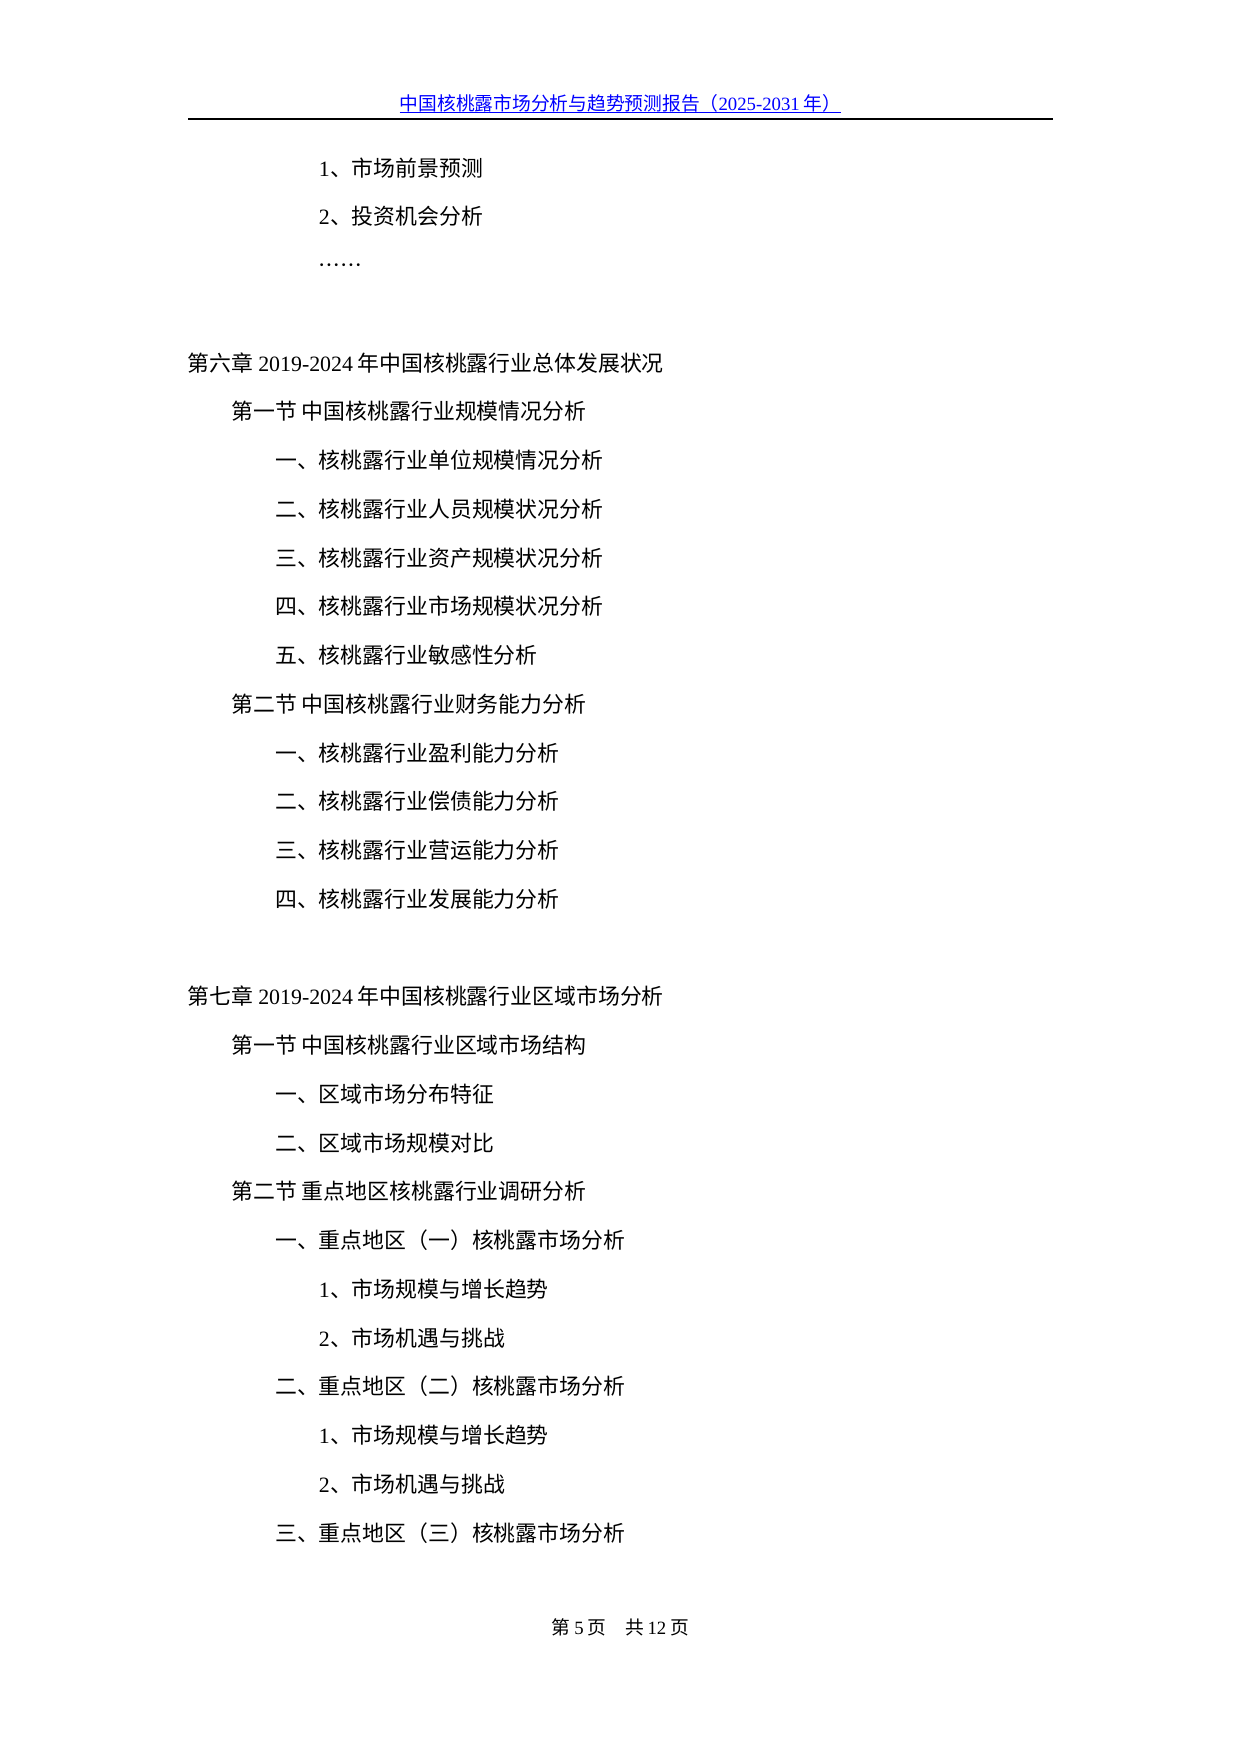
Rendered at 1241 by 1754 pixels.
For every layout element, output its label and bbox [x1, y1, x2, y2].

text [187, 150, 1053, 1548]
